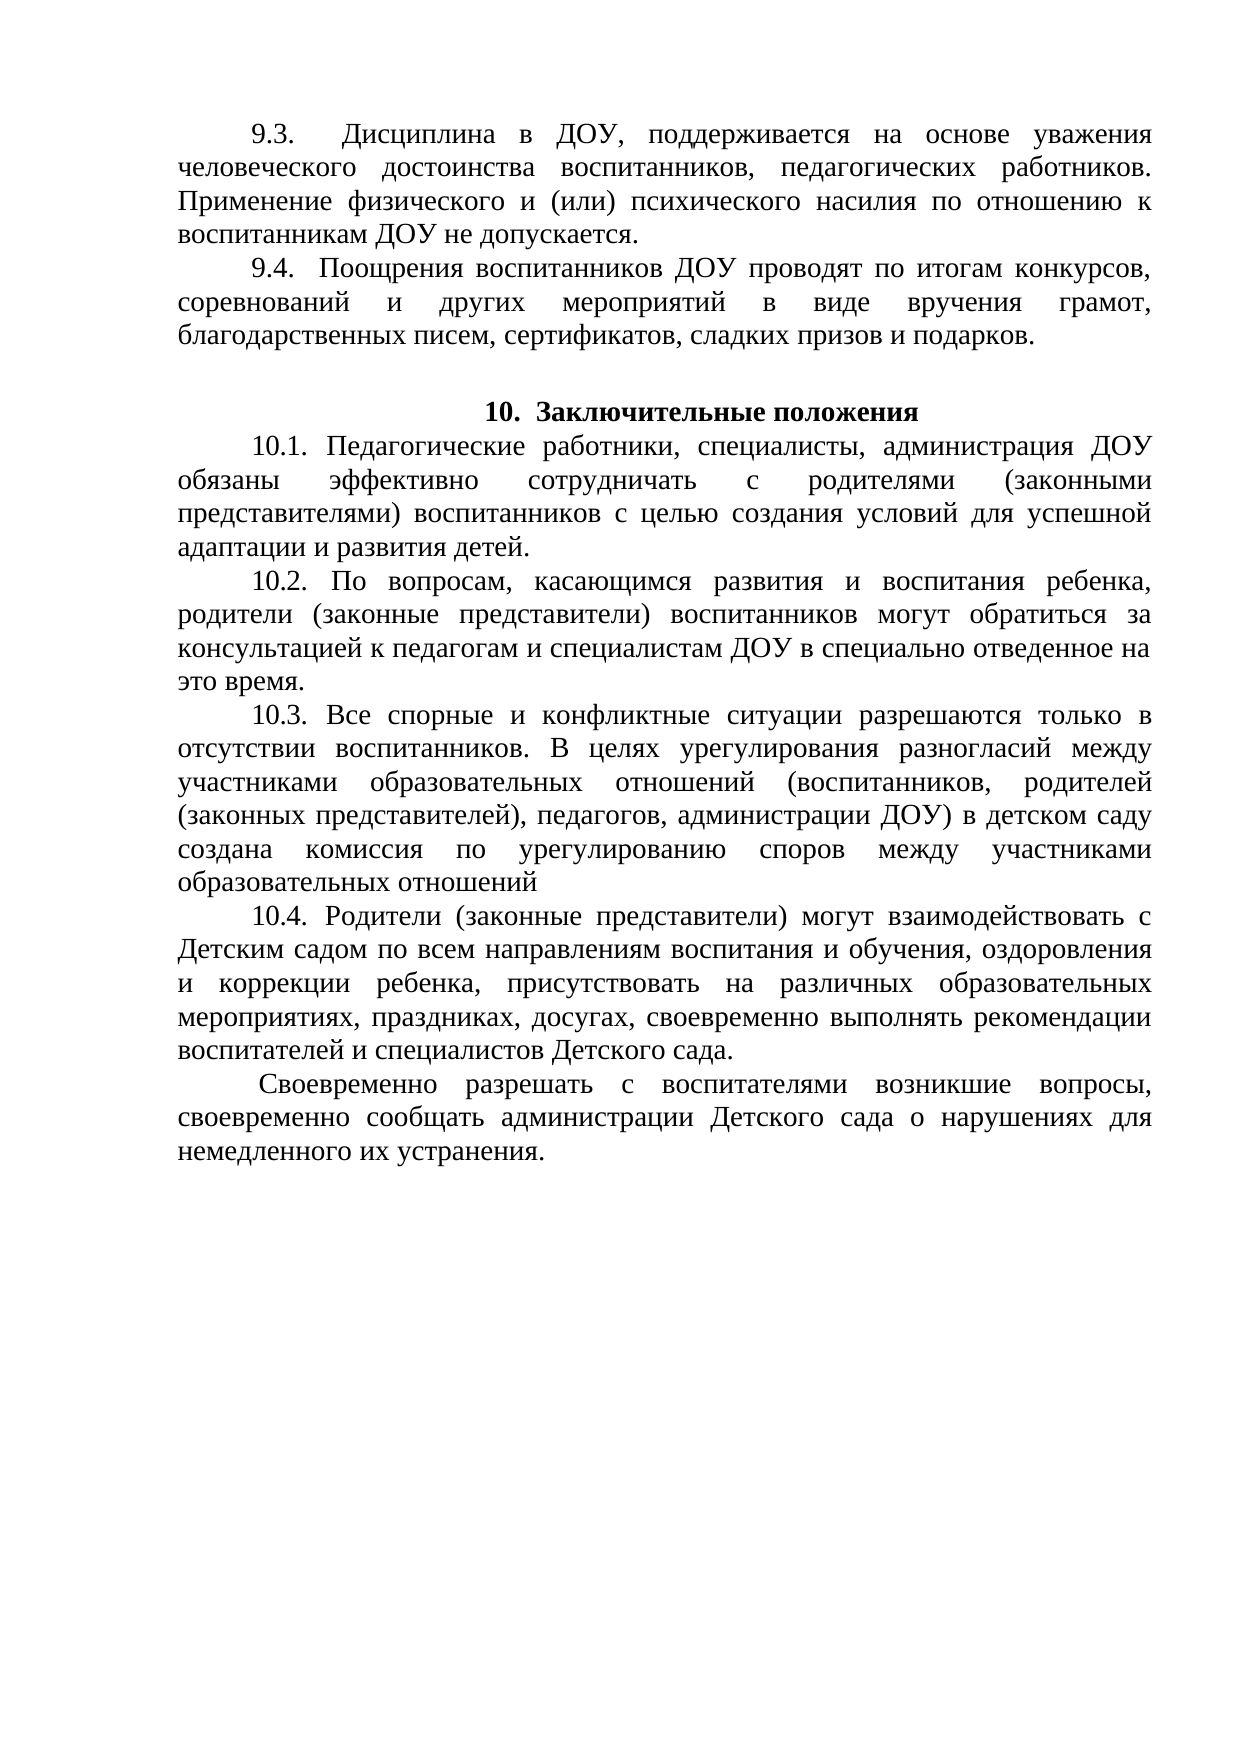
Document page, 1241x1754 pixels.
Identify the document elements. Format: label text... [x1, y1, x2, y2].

list Педагогические работники, специалисты, администрация ДОУ обязаны эффективно сотрудничать с родителями (законными представителями) воспитанников с целью создания условий для успешной адаптации и развития детей. [177, 428, 1152, 563]
list По вопросам, касающимся развития и воспитания ребенка, родители (законные представители) воспитанников могут обратиться за консультацией к педагогам и специалистам ДОУ в специально отведенное на это время. [177, 563, 1152, 697]
list Дисциплина в ДОУ, поддерживается на основе уважения человеческого достоинства воспитанников, педагогических работников. Применение физического и (или) психического насилия по отношению к воспитанникам ДОУ не допускается. [177, 116, 1152, 250]
list Все спорные и конфликтные ситуации разрешаются только в отсутствии воспитанников. В целях урегулирования разногласий между участниками образовательных отношений (воспитанников, родителей (законных представителей), педагогов, администрации ДОУ) в детском саду создана комиссия по урегулированию споров между участниками образовательных отношений [177, 697, 1152, 898]
list Заключительные положения [484, 395, 1163, 428]
list Поощрения воспитанников ДОУ проводят по итогам конкурсов, соревнований и других мероприятий в виде вручения грамот, благодарственных писем, сертификатов, сладких призов и подарков. [177, 250, 1152, 351]
list Родители (законные представители) могут взаимодействовать с Детским садом по всем направлениям воспитания и обучения, оздоровления и коррекции ребенка, присутствовать на различных образовательных мероприятиях, праздниках, досугах, своевременно выполнять рекомендации воспитателей и специалистов Детского сада. [177, 898, 1152, 1066]
text Своевременно разрешать с воспитателями возникшие вопросы, своевременно сообщать администрации Детского сада о нарушениях для немедленного их устранения. [177, 1066, 1152, 1166]
